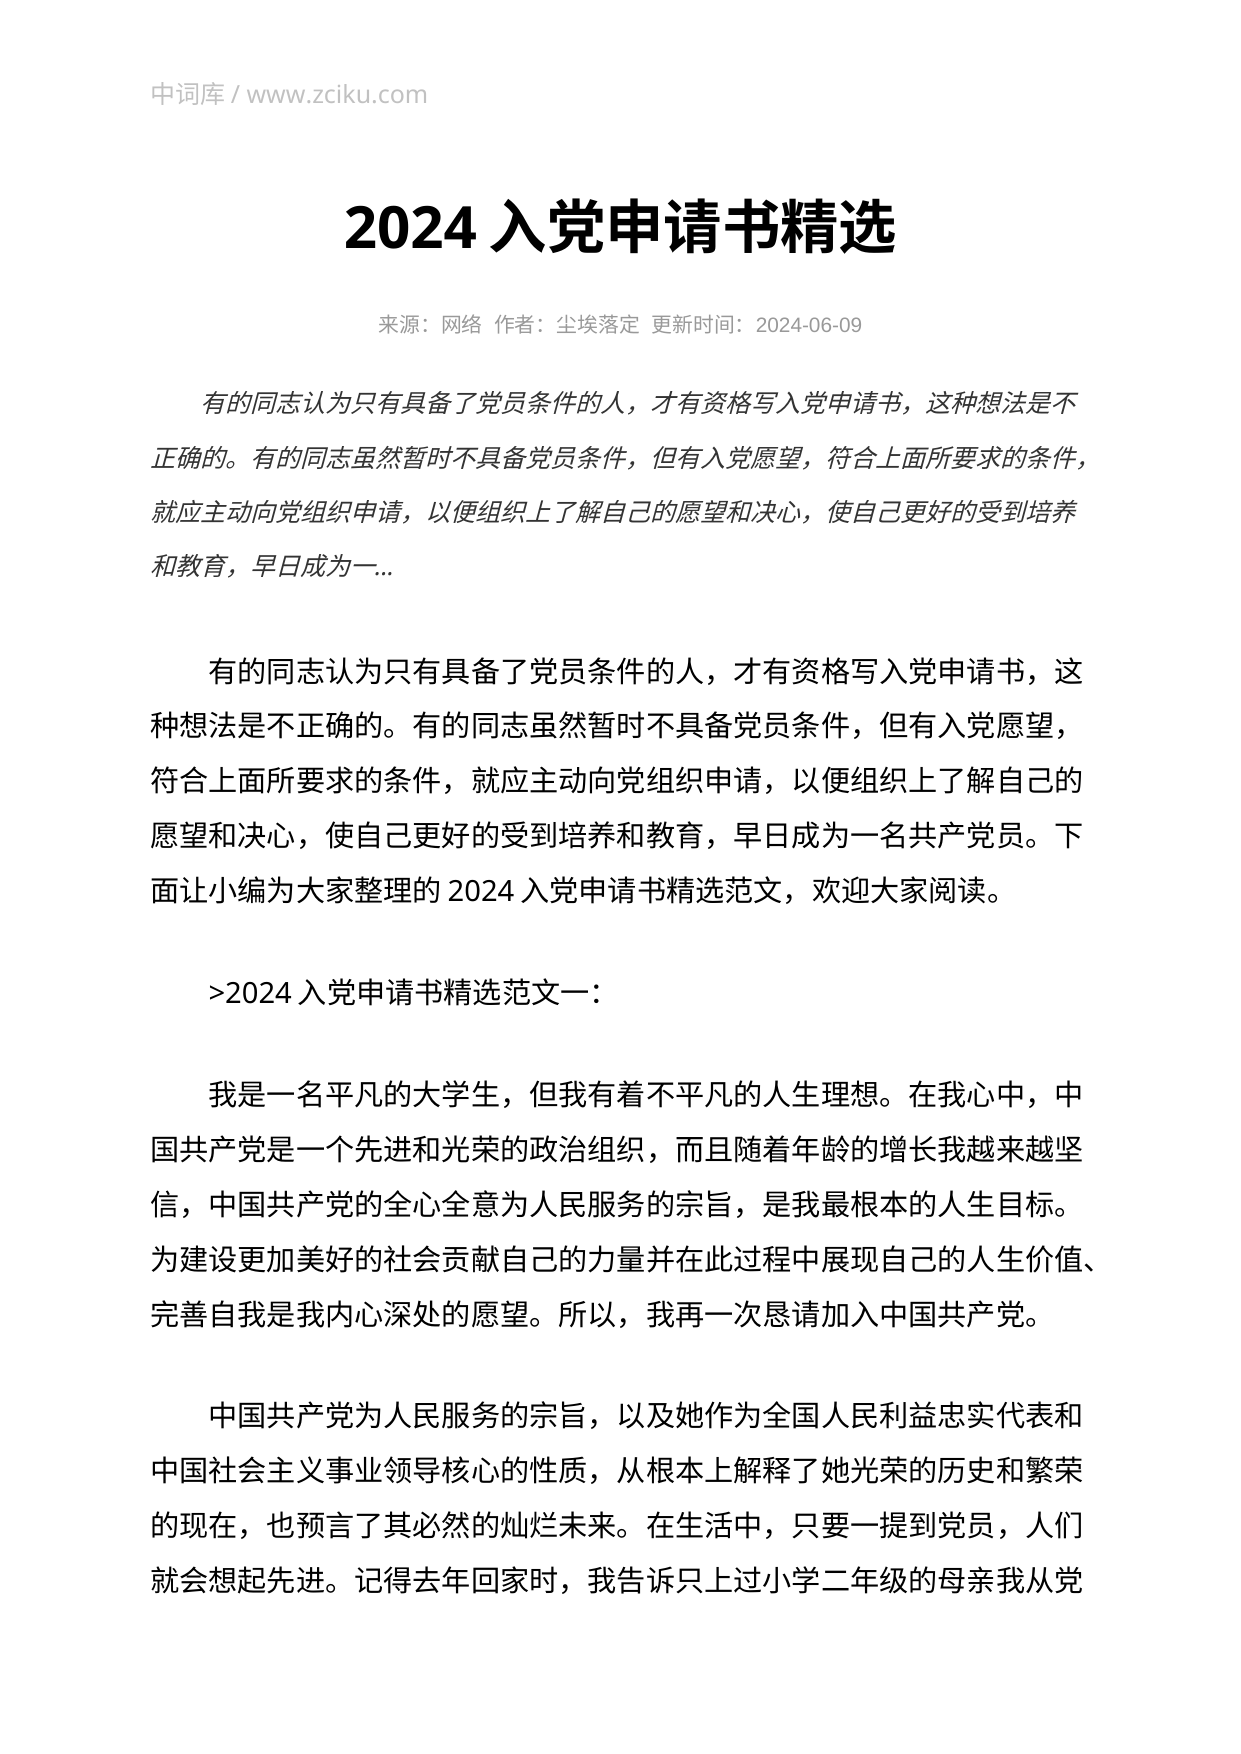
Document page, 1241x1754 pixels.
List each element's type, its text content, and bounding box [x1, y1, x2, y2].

subtitle 2024入党申请书精选 [150, 181, 1090, 266]
text 来源：网络 作者：尘埃落定 更新时间：2024-06-09 [150, 313, 1090, 337]
text >2024入党申请书精选范文一： [150, 970, 1090, 1012]
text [150, 1393, 1090, 1600]
text 有的同志认为只有具备了党员条件的人，才有资格写入党申请书，这种想法是不正确的。有的同志虽然暂时不具备党员条件，但有入党愿望，符合上面所要求的条件，就应主动向党组织申请，以便组织上了解自己的愿望和决心，使自己更好的受到培养和教育，早日成为一名共产党员。下面让小编为大家整理的2024入党申请书精选范文，欢迎大家阅读。 [150, 648, 1090, 910]
text 有的同志认为只有具备了党员条件的人，才有资格写入党申请书，这种想法是不正确的。有的同志虽然暂时不具备党员条件，但有入党愿望，符合上面所要求的条件，就应主动向党组织申请，以便组织上了解自己的愿望和决心，使自己更好的受到培养和教育，早日成为一... [150, 384, 1090, 583]
text 我是一名平凡的大学生，但我有着不平凡的人生理想。在我心中，中国共产党是一个先进和光荣的政治组织，而且随着年龄的增长我越来越坚信，中国共产党的全心全意为人民服务的宗旨，是我最根本的人生目标。为建设更加美好的社会贡献自己的力量并在此过程中展现自己的人生价值、完善自我是我内心深处的愿望。所以，我再一次恳请加入中国共产党。 [150, 1072, 1090, 1333]
